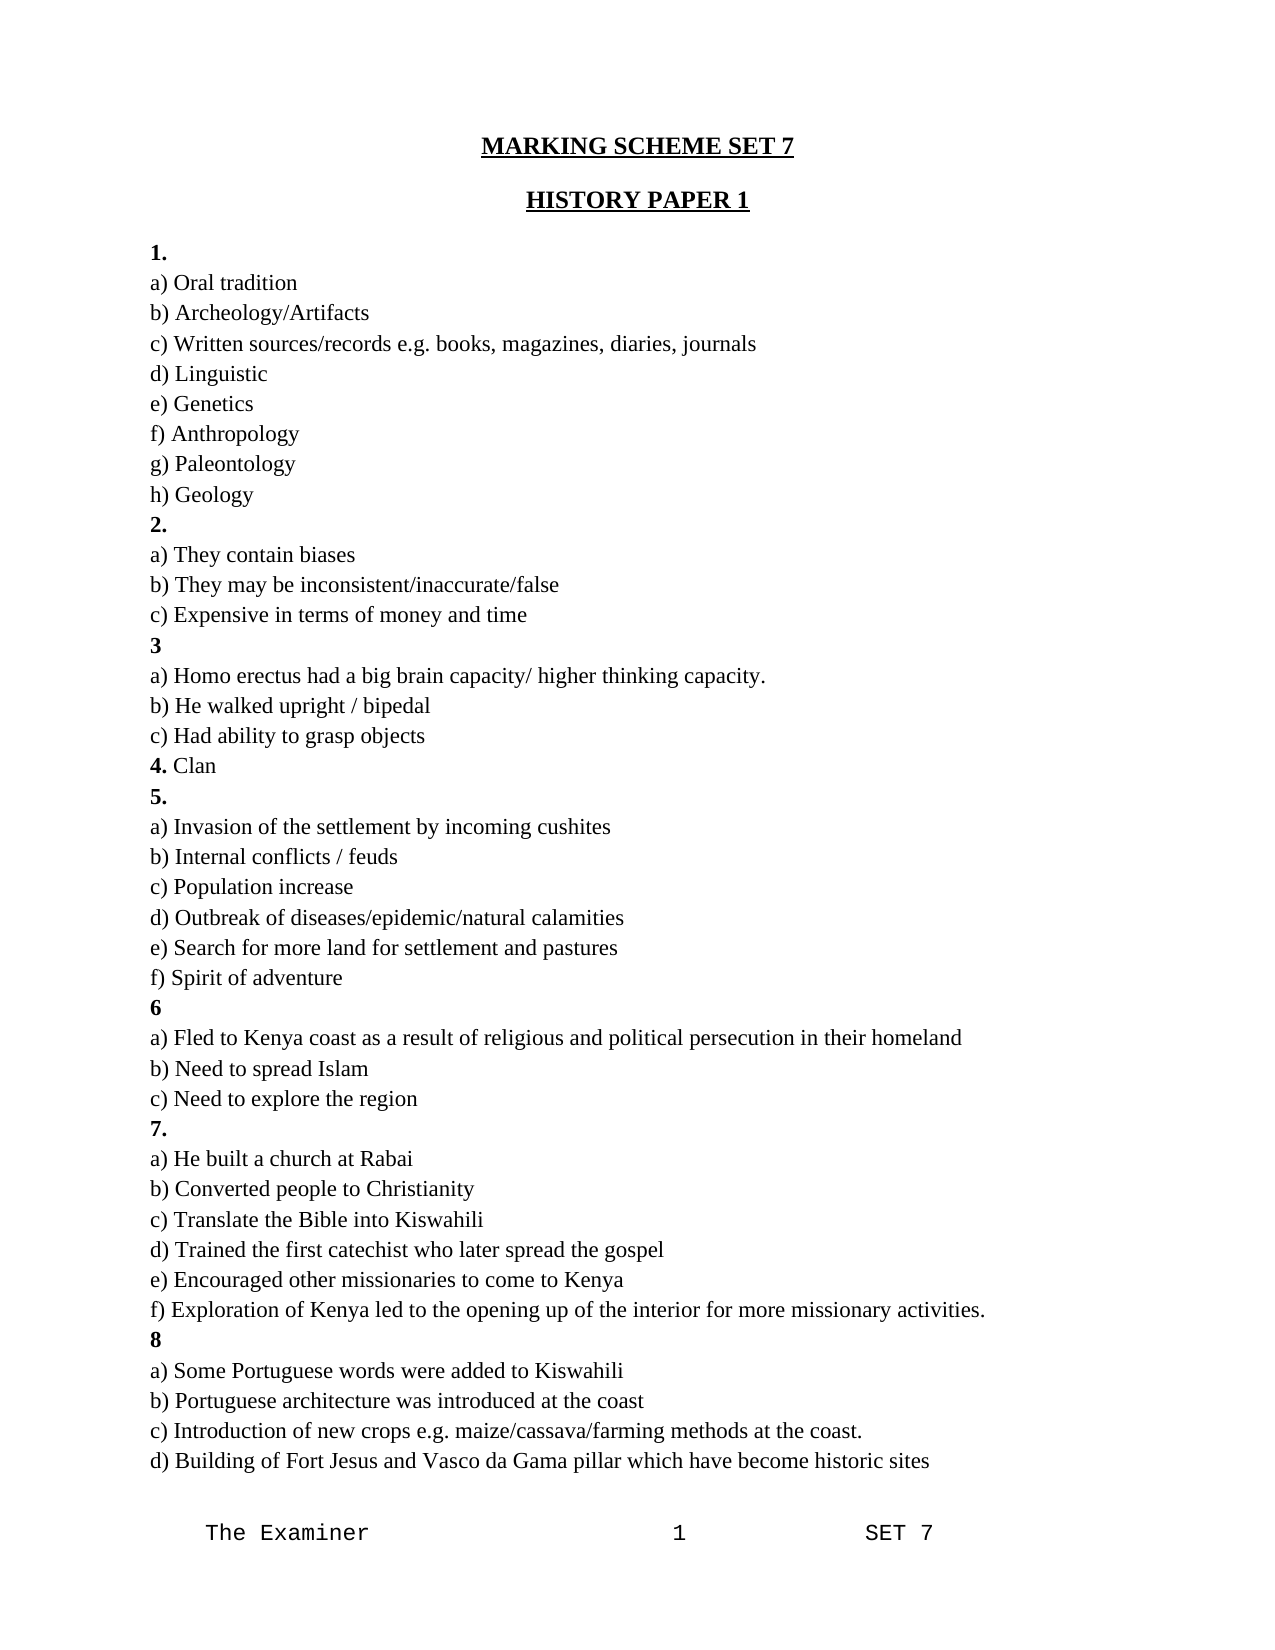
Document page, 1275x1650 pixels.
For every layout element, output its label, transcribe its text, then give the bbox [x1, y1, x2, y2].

text 5. [150, 783, 1125, 809]
text b) Need to spread Islam [150, 1054, 1125, 1081]
text f) Exploration of Kenya led to the opening up of the interior for more missionary activities. [150, 1296, 1125, 1323]
text b) They may be inconsistent/inaccurate/false [150, 571, 1125, 598]
text g) Paleontology [150, 450, 1125, 477]
text 4. Clan [150, 752, 1125, 779]
text d) Linguistic [150, 360, 1125, 386]
text 8 [150, 1326, 1125, 1353]
text d) Building of Fort Jesus and Vasco da Gama pillar which have become historic sites [150, 1447, 1125, 1474]
text a) Invasion of the settlement by incoming cushites [150, 813, 1125, 839]
text b) Portuguese architecture was introduced at the coast [150, 1387, 1125, 1413]
text MARKING SCHEME SET 7 [150, 131, 1125, 160]
text b) He walked upright / bipedal [150, 692, 1125, 718]
text 3 [150, 632, 1125, 658]
text 1. [150, 239, 1125, 265]
text a) They contain biases [150, 541, 1125, 567]
text 6 [150, 994, 1125, 1021]
text f) Anthropology [150, 420, 1125, 447]
text e) Encouraged other missionaries to come to Kenya [150, 1266, 1125, 1292]
text 7. [150, 1115, 1125, 1141]
text 2. [150, 511, 1125, 537]
text c) Population increase [150, 873, 1125, 900]
text b) Converted people to Christianity [150, 1175, 1125, 1202]
text a) Fled to Kenya coast as a result of religious and political persecution in their homeland [150, 1024, 1125, 1051]
text c) Need to explore the region [150, 1085, 1125, 1111]
text HISTORY PAPER 1 [150, 185, 1125, 214]
text a) Homo erectus had a big brain capacity/ higher thinking capacity. [150, 662, 1125, 688]
text c) Expensive in terms of money and time [150, 601, 1125, 628]
text a) Some Portuguese words were added to Kiswahili [150, 1357, 1125, 1383]
text a) He built a church at Rabai [150, 1145, 1125, 1172]
text d) Trained the first catechist who later spread the gospel [150, 1236, 1125, 1262]
text e) Genetics [150, 390, 1125, 416]
text f) Spirit of adventure [150, 964, 1125, 990]
text c) Introduction of new crops e.g. maize/cassava/farming methods at the coast. [150, 1417, 1125, 1443]
text a) Oral tradition [150, 269, 1125, 296]
text e) Search for more land for settlement and pastures [150, 934, 1125, 960]
text b) Internal conflicts / feuds [150, 843, 1125, 869]
text b) Archeology/Artifacts [150, 299, 1125, 326]
text c) Translate the Bible into Kiswahili [150, 1206, 1125, 1232]
text d) Outbreak of diseases/epidemic/natural calamities [150, 903, 1125, 930]
text c) Had ability to grasp objects [150, 722, 1125, 749]
text h) Geology [150, 481, 1125, 507]
text c) Written sources/records e.g. books, magazines, diaries, journals [150, 329, 1125, 356]
